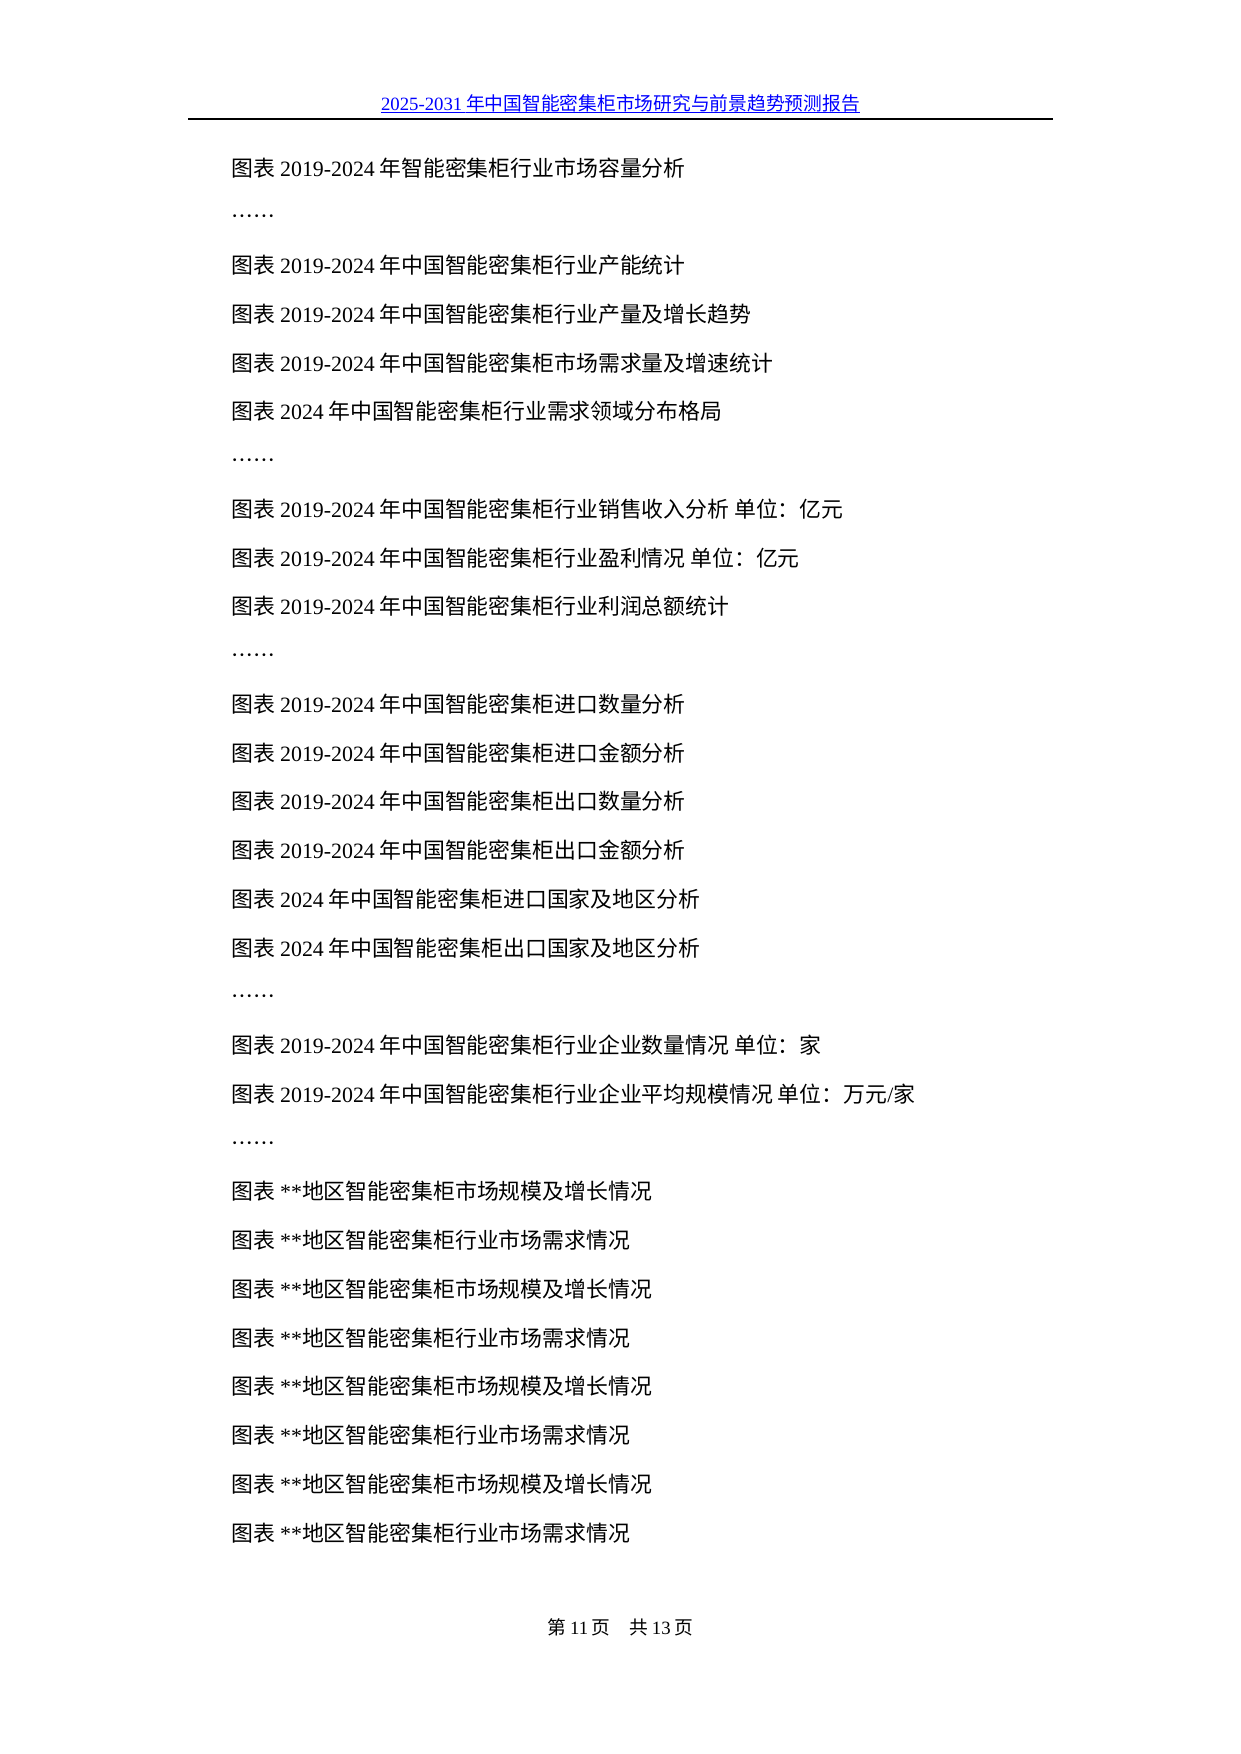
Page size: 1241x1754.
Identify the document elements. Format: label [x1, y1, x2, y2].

text [187, 150, 1053, 1548]
